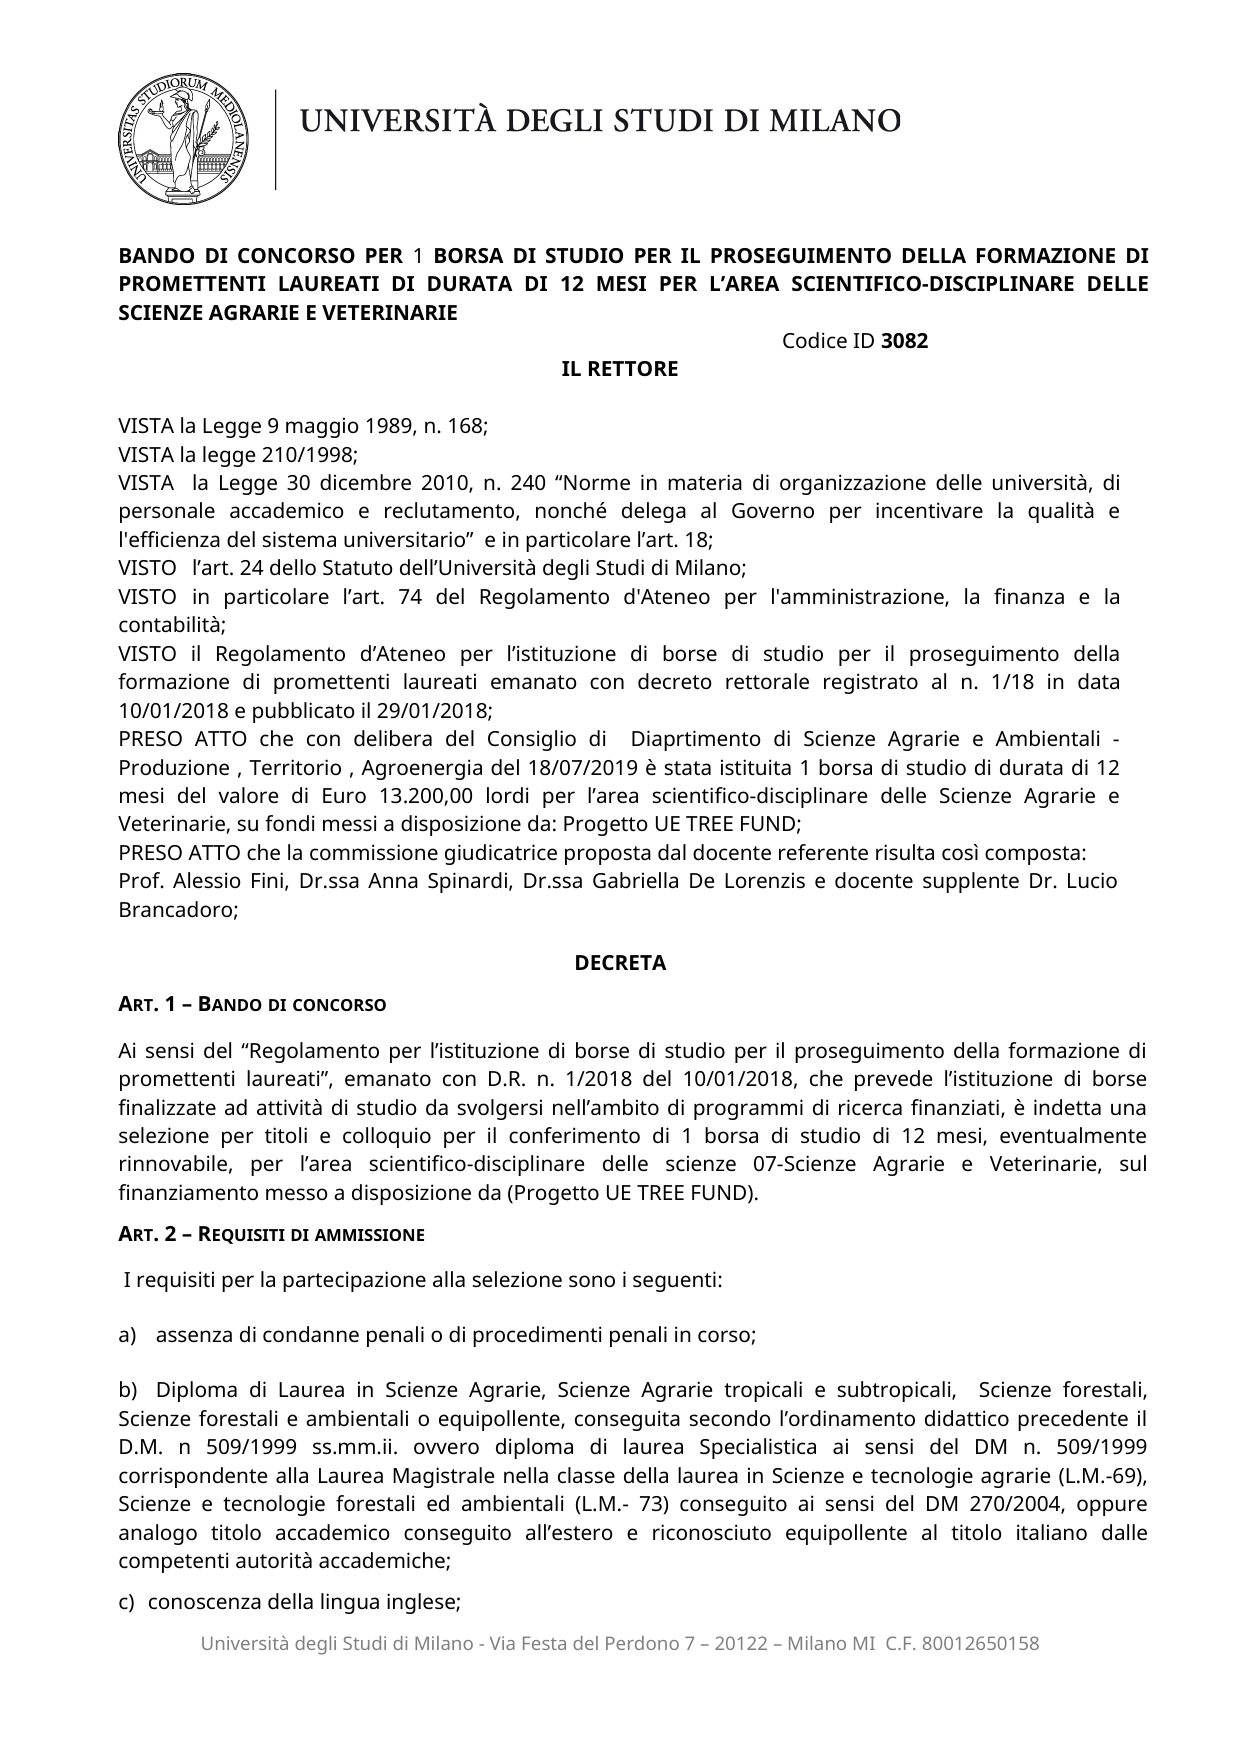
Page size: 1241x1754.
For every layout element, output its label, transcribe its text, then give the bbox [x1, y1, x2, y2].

text BANDO DI CONCORSO PER 1 BORSA DI STUDIO PER IL PROSEGUIMENTO DELLA FORMAZIONE DI PROMETTENTI LAUREATI DI DURATA DI 12 MESI PER L’AREA SCIENTIFICO-DISCIPLINARE DELLE SCIENZE AGRARIE E VETERINARIE [118, 241, 1149, 326]
text VISTO il Regolamento d’Ateneo per l’istituzione di borse di studio per il proseguimento della formazione di promettenti laureati emanato con decreto rettorale registrato al n. 1/18 in data 10/01/2018 e pubblicato il 29/01/2018; [118, 639, 1122, 724]
text VISTA la Legge 30 dicembre 2010, n. 240 “Norme in materia di organizzazione delle università, di personale accademico e reclutamento, nonché delega al Governo per incentivare la qualità e l'efficienza del sistema universitario” e in particolare l’art. 18; [118, 468, 1122, 553]
text IL RETTORE [118, 354, 1122, 383]
text PRESO ATTO che con delibera del Consiglio di Diaprtimento di Scienze Agrarie e Ambientali - Produzione , Territorio , Agroenergia del 18/07/2019 è stata istituita 1 borsa di studio di durata di 12 mesi del valore di Euro 13.200,00 lordi per l’area scientifico-disciplinare delle Scienze Agrarie e Veterinarie, su fondi messi a disposizione da: Progetto UE TREE FUND; [118, 724, 1122, 838]
text Ai sensi del “Regolamento per l’istituzione di borse di studio per il proseguimento della formazione di promettenti laureati”, emanato con D.R. n. 1/2018 del 10/01/2018, che prevede l’istituzione di borse finalizzate ad attività di studio da svolgersi nell’ambito di programmi di ricerca finanziati, è indetta una selezione per titoli e colloquio per il conferimento di 1 borsa di studio di 12 mesi, eventualmente rinnovabile, per l’area scientifico-disciplinare delle scienze 07-Scienze Agrarie e Veterinarie, sul finanziamento messo a disposizione da (Progetto UE TREE FUND). [118, 1036, 1149, 1206]
list conoscenza della lingua inglese; [118, 1587, 1149, 1616]
text b) Diploma di Laurea in Scienze Agrarie, Scienze Agrarie tropicali e subtropicali, Scienze forestali, Scienze forestali e ambientali o equipollente, conseguita secondo l’ordinamento didattico precedente il D.M. n 509/1999 ss.mm.ii. ovvero diploma di laurea Specialistica ai sensi del DM n. 509/1999 corrispondente alla Laurea Magistrale nella classe della laurea in Scienze e tecnologie agrarie (L.M.-69), Scienze e tecnologie forestali ed ambientali (L.M.- 73) conseguito ai sensi del DM 270/2004, oppure analogo titolo accademico conseguito all’estero e riconosciuto equipollente al titolo italiano dalle competenti autorità accademiche; [118, 1376, 1149, 1575]
text Prof. Alessio Fini, Dr.ssa Anna Spinardi, Dr.ssa Gabriella De Lorenzis e docente supplente Dr. Lucio Brancadoro; [118, 866, 1119, 923]
subtitle DECRETA [118, 948, 1122, 977]
list assenza di condanne penali o di procedimenti penali in corso; [118, 1321, 1149, 1349]
text VISTO l’art. 24 dello Statuto dell’Università degli Studi di Milano; [118, 553, 1122, 582]
text Codice ID 3082 [708, 326, 1122, 354]
text VISTA la Legge 9 maggio 1989, n. 168; [118, 411, 1122, 440]
text Art. 2 – Requisiti di ammissione [118, 1219, 1122, 1247]
picture [118, 73, 901, 205]
text PRESO ATTO che la commissione giudicatrice proposta dal docente referente risulta così composta: [118, 838, 1119, 866]
text Art. 1 – Bando di concorso [118, 989, 1122, 1018]
text I requisiti per la partecipazione alla selezione sono i seguenti: [118, 1265, 1149, 1294]
text VISTA la legge 210/1998; [118, 440, 1122, 468]
text VISTO in particolare l’art. 74 del Regolamento d'Ateneo per l'amministrazione, la finanza e la contabilità; [118, 582, 1122, 639]
